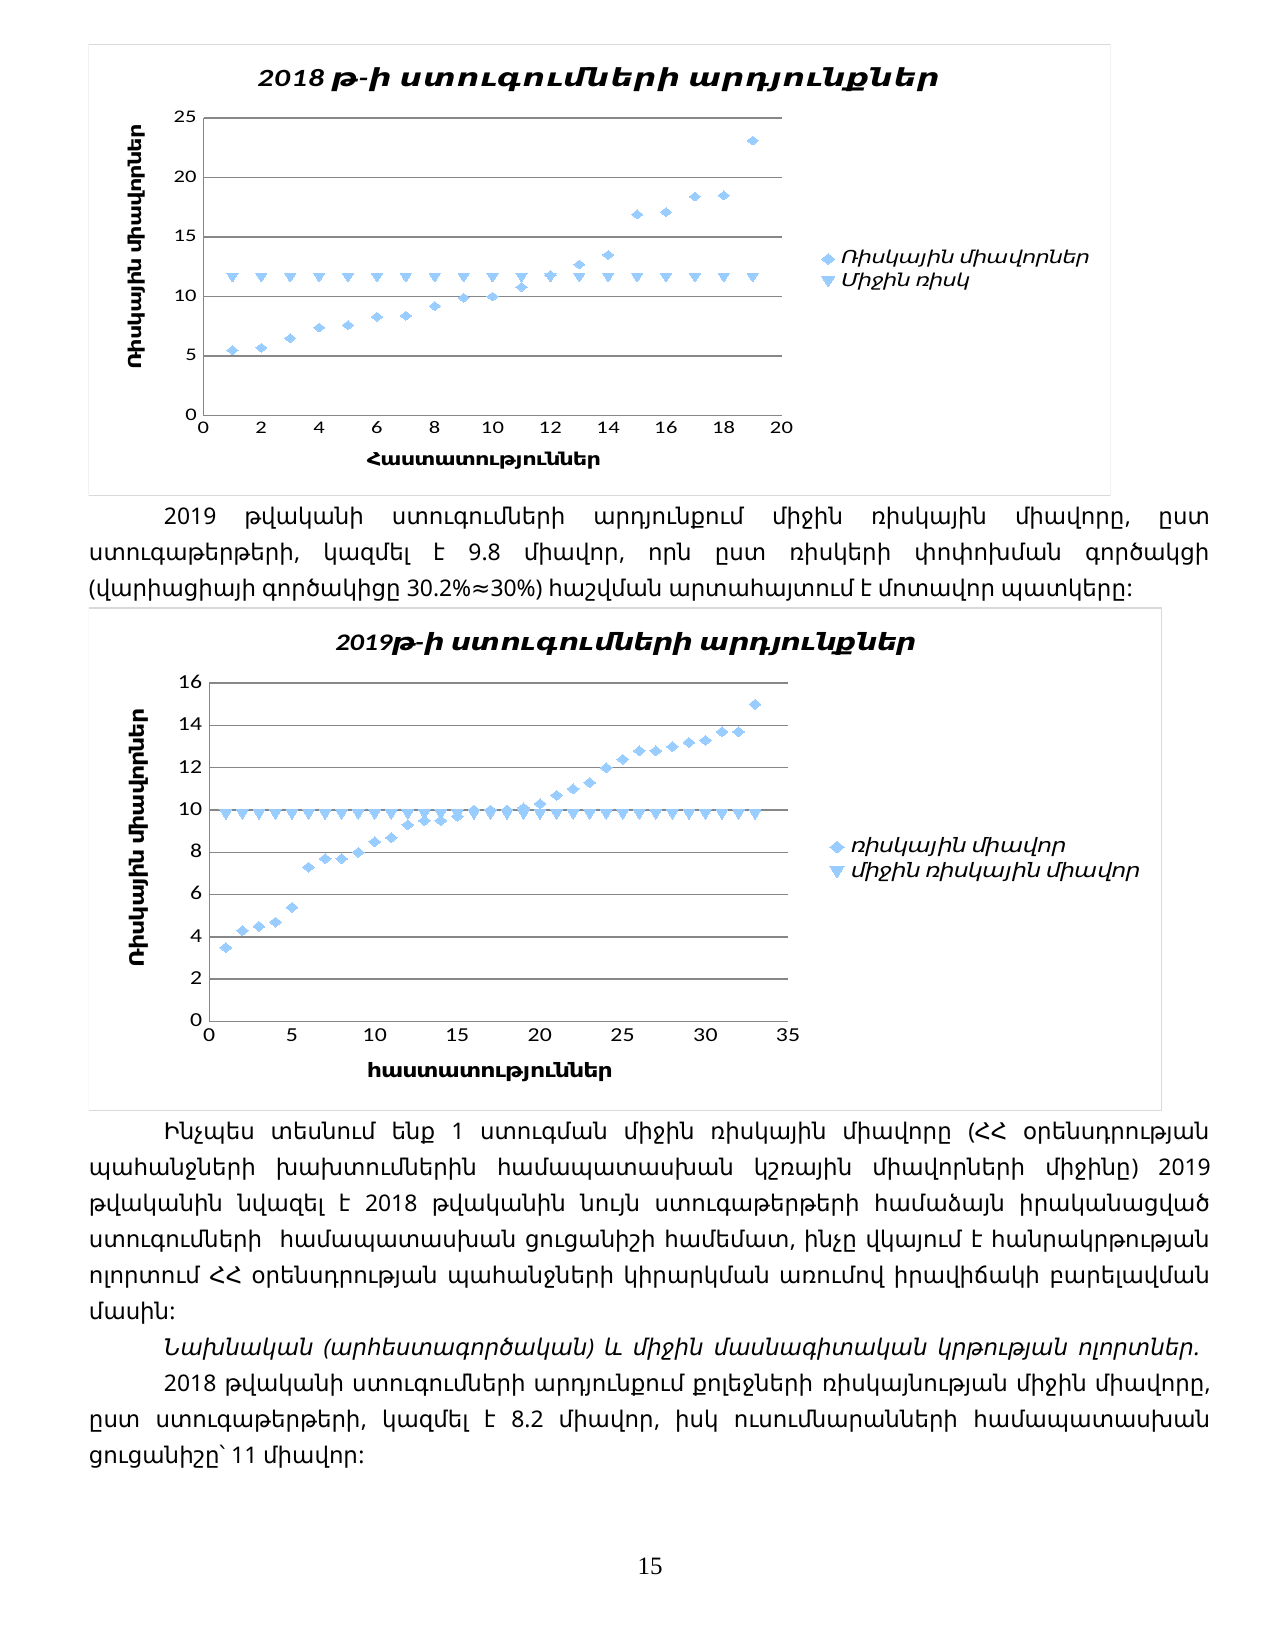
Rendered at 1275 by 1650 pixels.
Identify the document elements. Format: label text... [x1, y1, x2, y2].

text 2019 թվականի ստուգումների արդյունքում միջին ռիսկային միավորը, ըստ ստուգաթերթերի, կազմել է 9.8 միավոր, որն ըստ ռիսկերի փոփոխման գործակցի (վարիացիայի գործակիցը 30.2%≈30%) հաշվման արտահայտում է մոտավոր պատկերը: [89, 500, 1211, 603]
text Նախնական (արհեստագործական) և միջին մասնագիտական կրթության ոլորտներ. 2018 թվականի ստուգումների արդյունքում քոլեջների ռիսկայնության միջին միավորը, ըստ ստուգաթերթերի, կազմել է 8.2 միավոր, իսկ ուսումնարանների համապատասխան ցուցանիշը՝ 11 միավոր: [89, 1331, 1211, 1470]
text Ինչպես տեսնում ենք 1 ստուգման միջին ռիսկային միավորը (ՀՀ օրենսդրության պահանջների խախտումներին համապատասխան կշռային միավորների միջինը) 2019 թվականին նվազել է 2018 թվականին նույն ստուգաթերթերի համաձայն իրականացված ստուգումների համապատասխան ցուցանիշի համեմատ, ինչը վկայում է հանրակրթության ոլորտում ՀՀ օրենսդրության պահանջների կիրարկման առումով իրավիճակի բարելավման մասին: [89, 1115, 1211, 1326]
